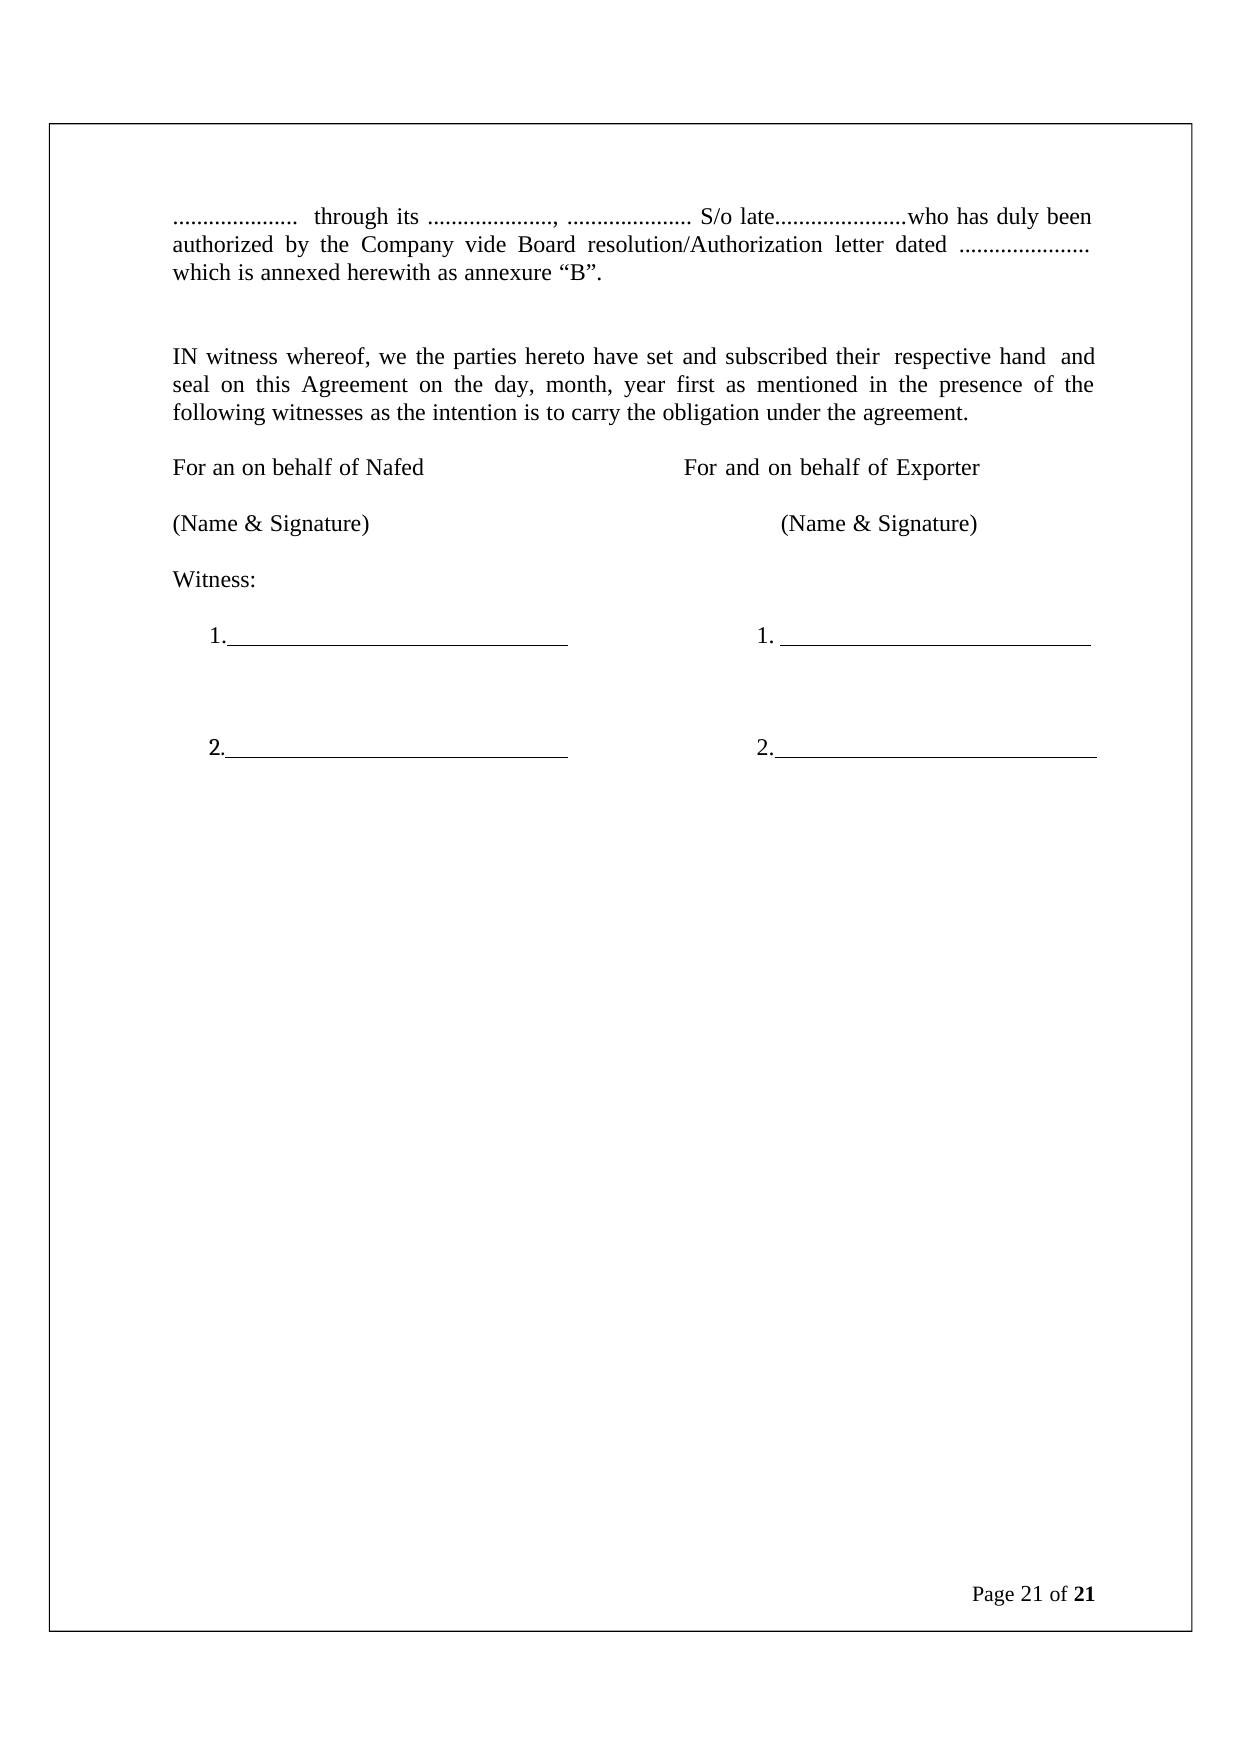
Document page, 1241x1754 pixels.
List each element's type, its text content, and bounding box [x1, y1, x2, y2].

text ..................... through its ....................., ..................... S/o late who has duly been [172, 202, 1153, 229]
text which is annexed herewith as annexure “B”. [172, 258, 1153, 285]
text 1. 1. [209, 621, 1153, 648]
text authorized by the Company vide Board resolution/Authorization letter dated ...................... [172, 230, 1153, 257]
text For an on behalf of Nafed For and on behalf of Exporter (Name & Signature) (Name & Signature) [172, 453, 979, 537]
text Witness: [172, 565, 1153, 593]
text 2. 2. [209, 733, 1153, 761]
text IN witness whereof, we the parties hereto have set and subscribed their respective hand and seal on this Agreement on the day, month, year first as mentioned in the presence of the following witnesses as the intention is to carry the obligation under the agreement. [172, 342, 1096, 425]
